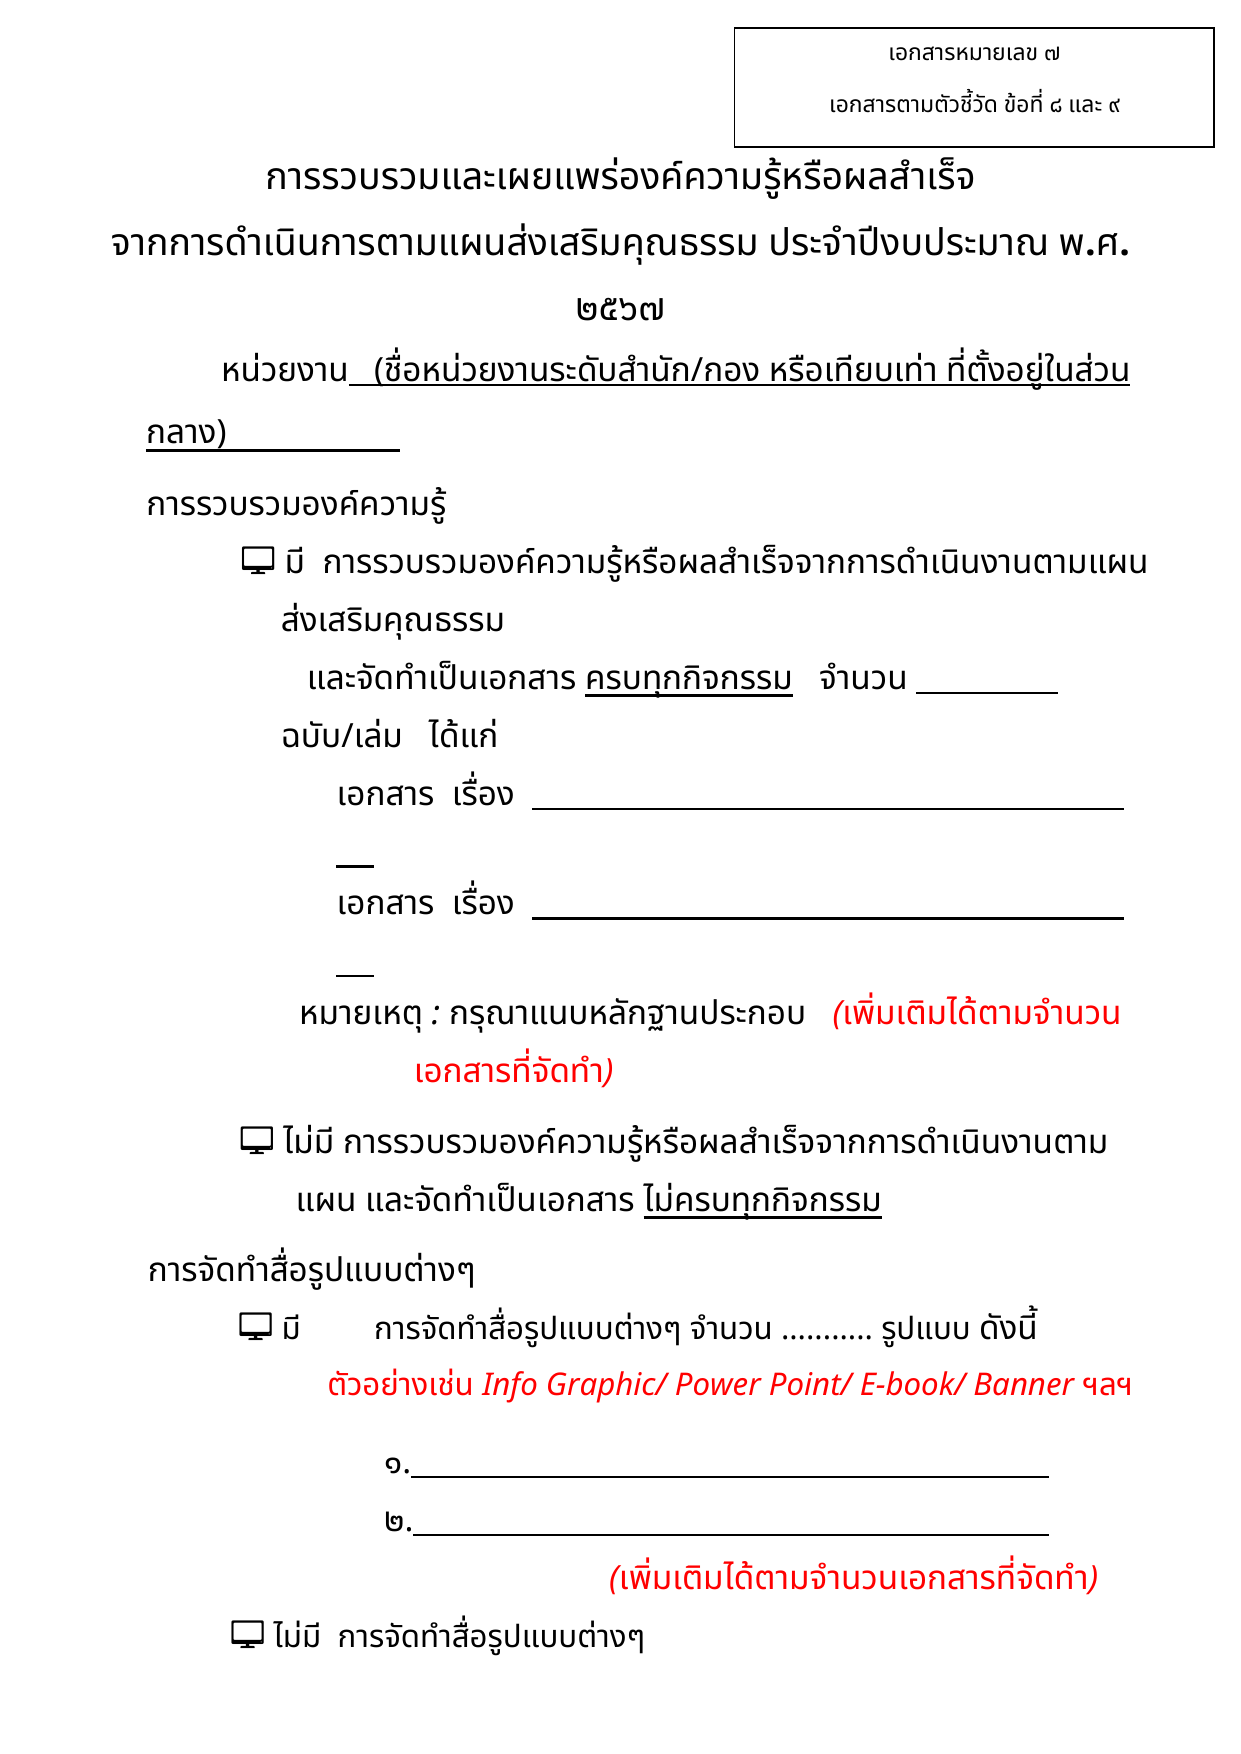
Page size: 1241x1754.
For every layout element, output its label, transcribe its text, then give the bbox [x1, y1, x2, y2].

text ๒. [369, 1496, 1167, 1546]
text ๑. [369, 1437, 1167, 1488]
text เอกสาร เรื่อง [336, 879, 1167, 982]
text (เพิ่มเติมได้ตามจำนวนเอกสารที่จัดทำ) [369, 1554, 1167, 1604]
text ตัวอย่างเช่น Info Graphic/ Power Point/ E-book/ Banner ฯลฯ [74, 1362, 1167, 1409]
text 🖵 มี การจัดทำสื่อรูปแบบต่างๆ จำนวน ........... รูปแบบ ดังนี้ [74, 1304, 1167, 1354]
text 🖵 มี การรวบรวมองค์ความรู้หรือผลสำเร็จจากการดำเนินงานตามแผนส่งเสริมคุณธรรม และจัดทำเป็นเอกสาร ครบทุกกิจกรรม จำนวน ฉบับ/เล่ม ได้แก่ [222, 538, 1167, 762]
text การจัดทำสื่อรูปแบบต่างๆ [74, 1246, 1167, 1296]
text เอกสาร เรื่อง [336, 770, 1167, 872]
text หน่วยงาน (ชื่อหน่วยงานระดับสำนัก/กอง หรือเทียบเท่า ที่ตั้งอยู่ในส่วนกลาง) [146, 346, 1167, 459]
text การรวบรวมองค์ความรู้ [74, 480, 1167, 530]
text หมายเหตุ : กรุณาแนบหลักฐานประกอบ (เพิ่มเติมได้ตามจำนวนเอกสารที่จัดทำ) [299, 989, 1196, 1097]
text การรวบรวมและเผยแพร่องค์ความรู้หรือผลสำเร็จ [74, 150, 1167, 207]
text 🖵 ไม่มี การรวบรวมองค์ความรู้หรือผลสำเร็จจากการดำเนินงานตามแผน และจัดทำเป็นเอกสาร ไม่ครบทุกกิจกรรม [222, 1117, 1167, 1226]
text 🖵 ไม่มี การจัดทำสื่อรูปแบบต่างๆ [114, 1612, 1167, 1661]
text จากการดำเนินการตามแผนส่งเสริมคุณธรรม ประจำปีงบประมาณ พ.ศ. ๒๕๖๗ [74, 215, 1167, 337]
